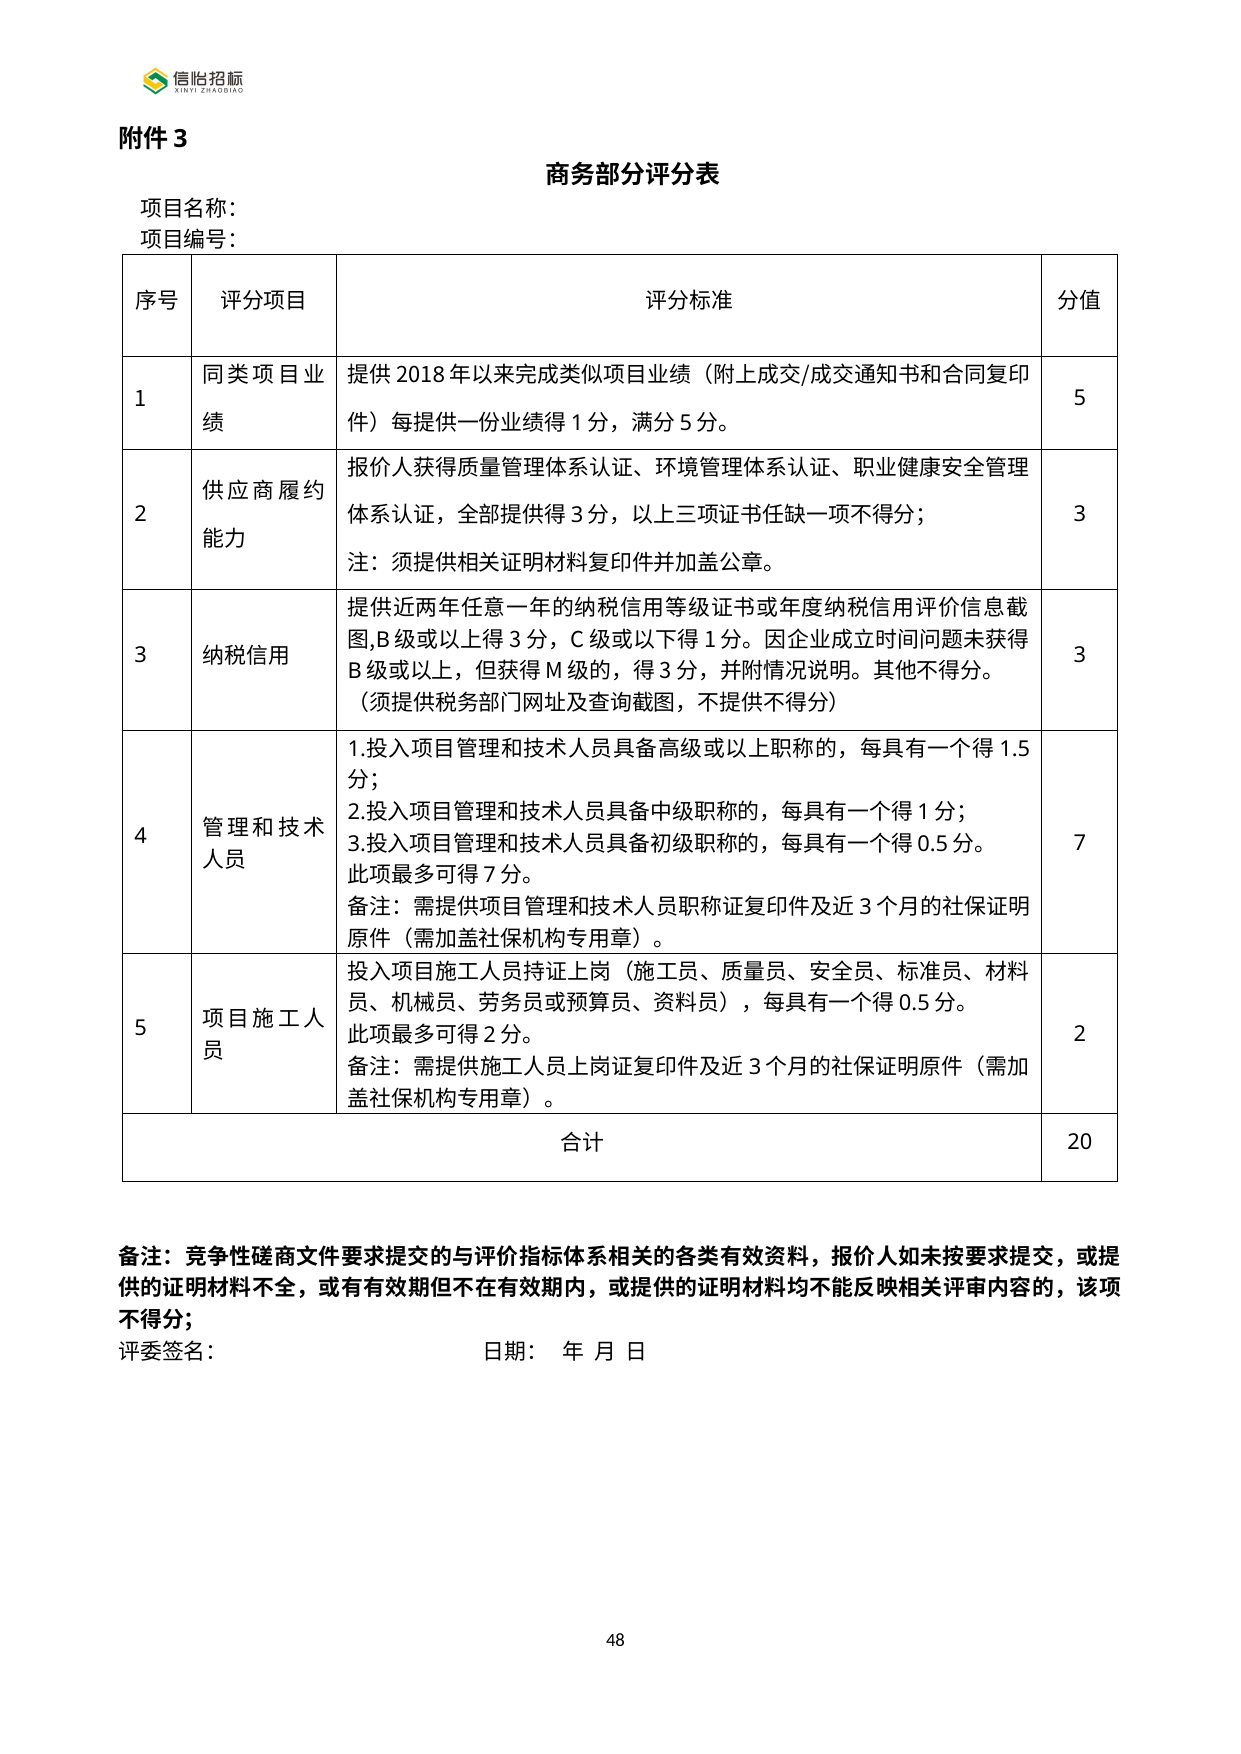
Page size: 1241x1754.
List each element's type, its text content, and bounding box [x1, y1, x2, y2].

table_cell 7 [1042, 731, 1117, 953]
table_cell 项目施工人员 [192, 954, 336, 1112]
table_cell 管理和技术人员 [192, 731, 336, 953]
table_cell 5 [1042, 357, 1117, 449]
table_header 序号 [123, 255, 191, 356]
table_cell 20 [1042, 1114, 1117, 1181]
table_cell 纳税信用 [192, 590, 336, 729]
table_cell 1.投入项目管理和技术人员具备高级或以上职称的，每具有一个得1.5分； 2.投入项目管理和技术人员具备中级职称的，每具有一个得1分； 3.投入项目管理和技术人员具备初级职称的，每具有一个得0.5分。 此项最多可得7分。 备注：需提供项目管理和技术人员职称证复印件及近3个月的社保证明原件（需加盖社保机构专用章）。 [337, 731, 1041, 953]
picture [118, 59, 270, 102]
table_cell 报价人获得质量管理体系认证、环境管理体系认证、职业健康安全管理体系认证，全部提供得3分，以上三项证书任缺一项不得分； 注：须提供相关证明材料复印件并加盖公章。 [337, 450, 1041, 589]
table_cell 1 [123, 357, 191, 449]
table_cell 投入项目施工人员持证上岗（施工员、质量员、安全员、标准员、材料员、机械员、劳务员或预算员、资料员），每具有一个得0.5分。 此项最多可得2分。 备注：需提供施工人员上岗证复印件及近3个月的社保证明原件（需加盖社保机构专用章）。 [337, 954, 1041, 1112]
table_cell 供应商履约能力 [192, 450, 336, 589]
table_cell 3 [123, 590, 191, 729]
text 备注：竞争性磋商文件要求提交的与评价指标体系相关的各类有效资料，报价人如未按要求提交，或提供的证明材料不全，或有有效期但不在有效期内，或提供的证明材料均不能反映相关评审内容的，该项不得分； [118, 1239, 1122, 1334]
table_cell 3 [1042, 450, 1117, 589]
table_cell 提供近两年任意一年的纳税信用等级证书或年度纳税信用评价信息截图,B级或以上得3分，C级或以下得1分。因企业成立时间问题未获得B级或以上，但获得M级的，得3分，并附情况说明。其他不得分。 （须提供税务部门网址及查询截图，不提供不得分） [337, 590, 1041, 729]
text 商务部分评分表 [118, 154, 1122, 191]
text 评委签名： 日期： 年 月 日 [118, 1334, 1122, 1365]
table_cell 合计 [123, 1114, 1041, 1181]
text 附件3 [118, 118, 1122, 154]
table_cell 2 [1042, 954, 1117, 1112]
table_header 分值 [1042, 255, 1117, 356]
text 项目编号： [118, 222, 1122, 254]
table_cell 同类项目业绩 [192, 357, 336, 449]
table_cell 4 [123, 731, 191, 953]
table_cell 5 [123, 954, 191, 1112]
table_cell 3 [1042, 590, 1117, 729]
table_header 评分标准 [337, 255, 1041, 356]
text 项目名称： [118, 191, 1122, 222]
table_cell 提供2018年以来完成类似项目业绩（附上成交/成交通知书和合同复印件）每提供一份业绩得1分，满分5分。 [337, 357, 1041, 449]
table_header 评分项目 [192, 255, 336, 356]
table_cell 2 [123, 450, 191, 589]
